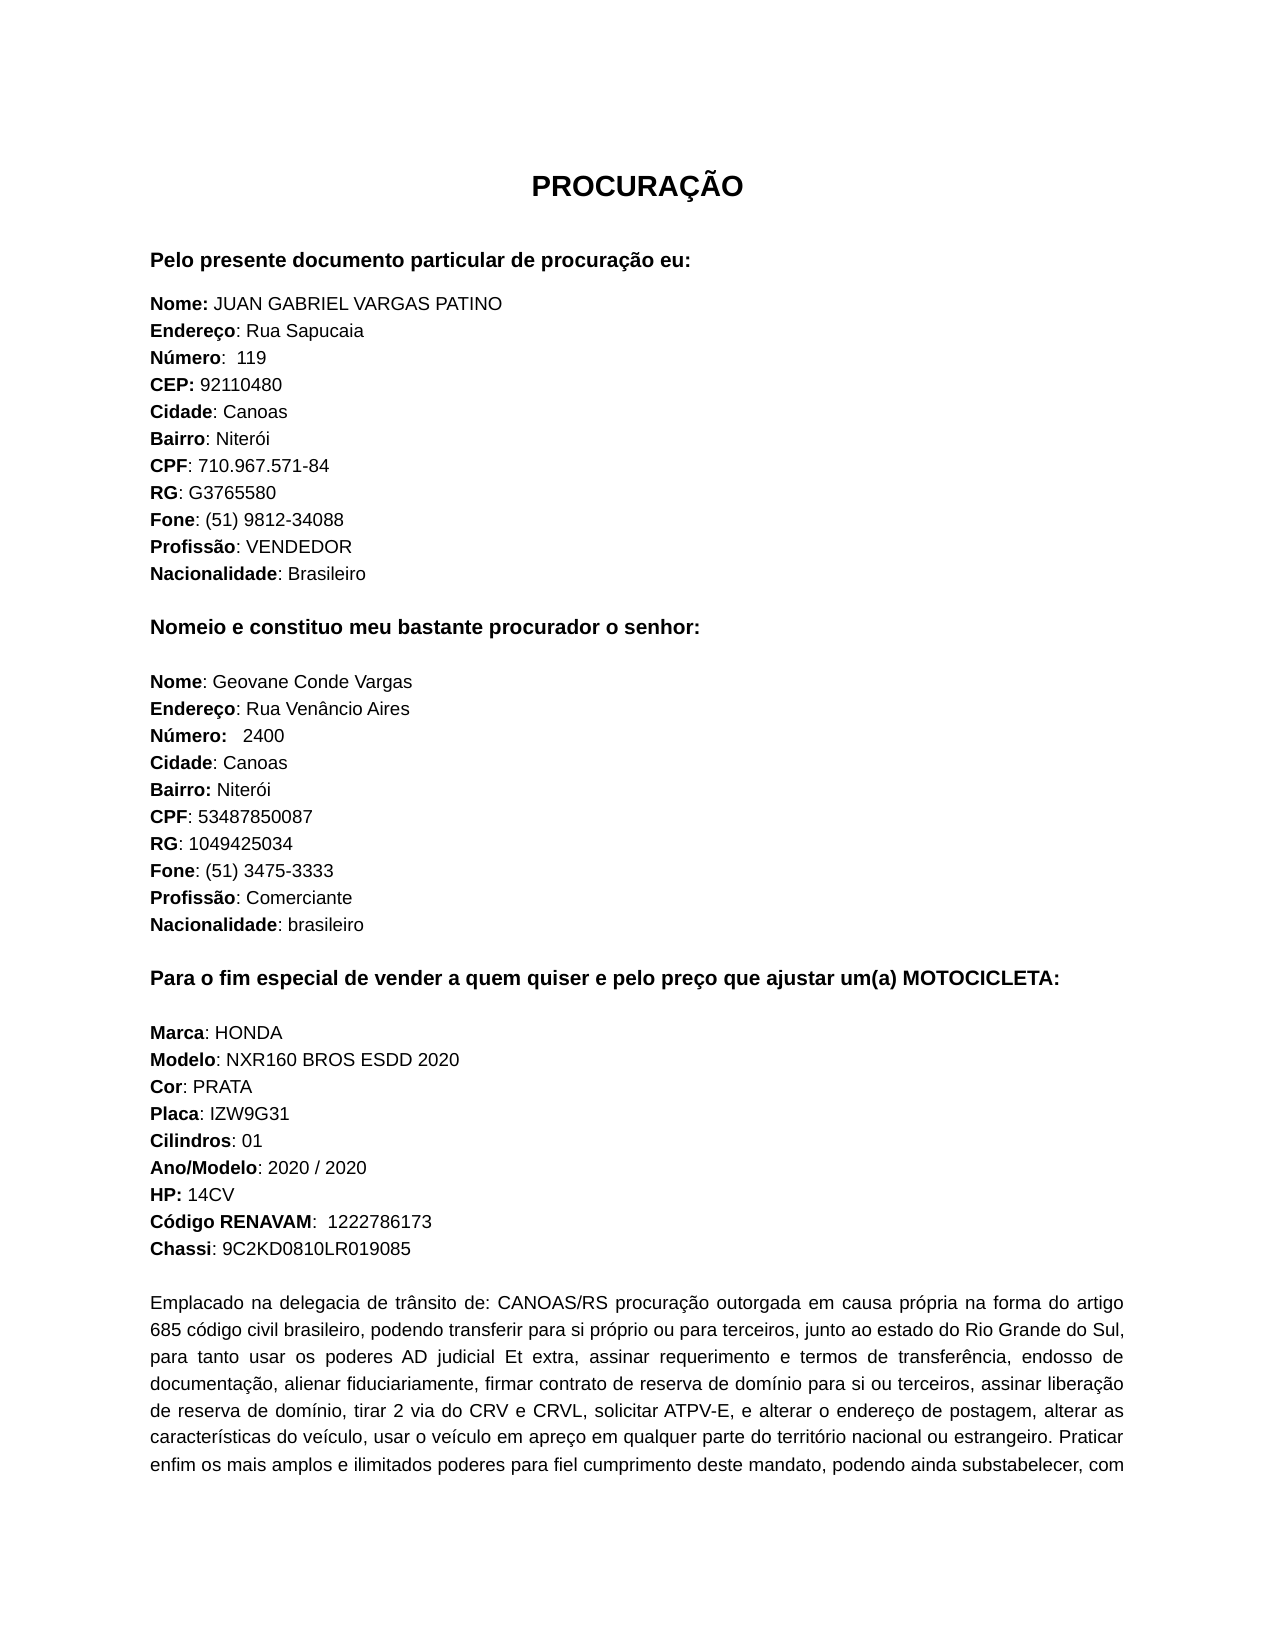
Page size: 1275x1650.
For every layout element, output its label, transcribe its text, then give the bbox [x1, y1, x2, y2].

text Nome: JUAN GABRIEL VARGAS PATINO [150, 289, 1125, 316]
text Para o fim especial de vender a quem quiser e pelo preço que ajustar um(a) MOTOCICLETA: [150, 964, 1125, 991]
text Endereço: Rua Venâncio Aires [150, 694, 1125, 721]
text Cilindros: 01 [150, 1126, 1125, 1153]
text Ano/Modelo: 2020 / 2020 [150, 1153, 1125, 1179]
text Pelo presente documento particular de procuração eu: [150, 246, 1125, 273]
text Número: 2400 [150, 721, 1125, 748]
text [150, 1287, 1125, 1476]
text CEP: 92110480 [150, 370, 1125, 397]
text Nacionalidade: brasileiro [150, 910, 1125, 937]
text Bairro: Niterói [150, 775, 1125, 802]
text RG: 1049425034 [150, 829, 1125, 856]
text Nome: Geovane Conde Vargas [150, 667, 1125, 694]
text Marca: HONDA [150, 1018, 1125, 1045]
text Placa: IZW9G31 [150, 1099, 1125, 1126]
text Bairro: Niterói [150, 424, 1125, 451]
text CPF: 53487850087 [150, 802, 1125, 829]
text Número: 119 [150, 343, 1125, 370]
text Código RENAVAM: 1222786173 [150, 1207, 1125, 1233]
text Cidade: Canoas [150, 748, 1125, 775]
text Modelo: NXR160 BROS ESDD 2020 [150, 1045, 1125, 1072]
text CPF: 710.967.571-84 [150, 451, 1125, 478]
text Profissão: Comerciante [150, 883, 1125, 910]
text PROCURAÇÃO [150, 175, 1125, 202]
text Chassi: 9C2KD0810LR019085 [150, 1233, 1125, 1261]
text Fone: (51) 9812-34088 [150, 505, 1125, 532]
text Endereço: Rua Sapucaia [150, 316, 1125, 343]
text HP: 14CV [150, 1179, 1125, 1207]
text Cidade: Canoas [150, 397, 1125, 424]
text Nacionalidade: Brasileiro [150, 559, 1125, 586]
text Fone: (51) 3475-3333 [150, 856, 1125, 883]
text Profissão: VENDEDOR [150, 532, 1125, 559]
text Nomeio e constituo meu bastante procurador o senhor: [150, 613, 1125, 640]
text Cor: PRATA [150, 1072, 1125, 1099]
text RG: G3765580 [150, 478, 1125, 505]
